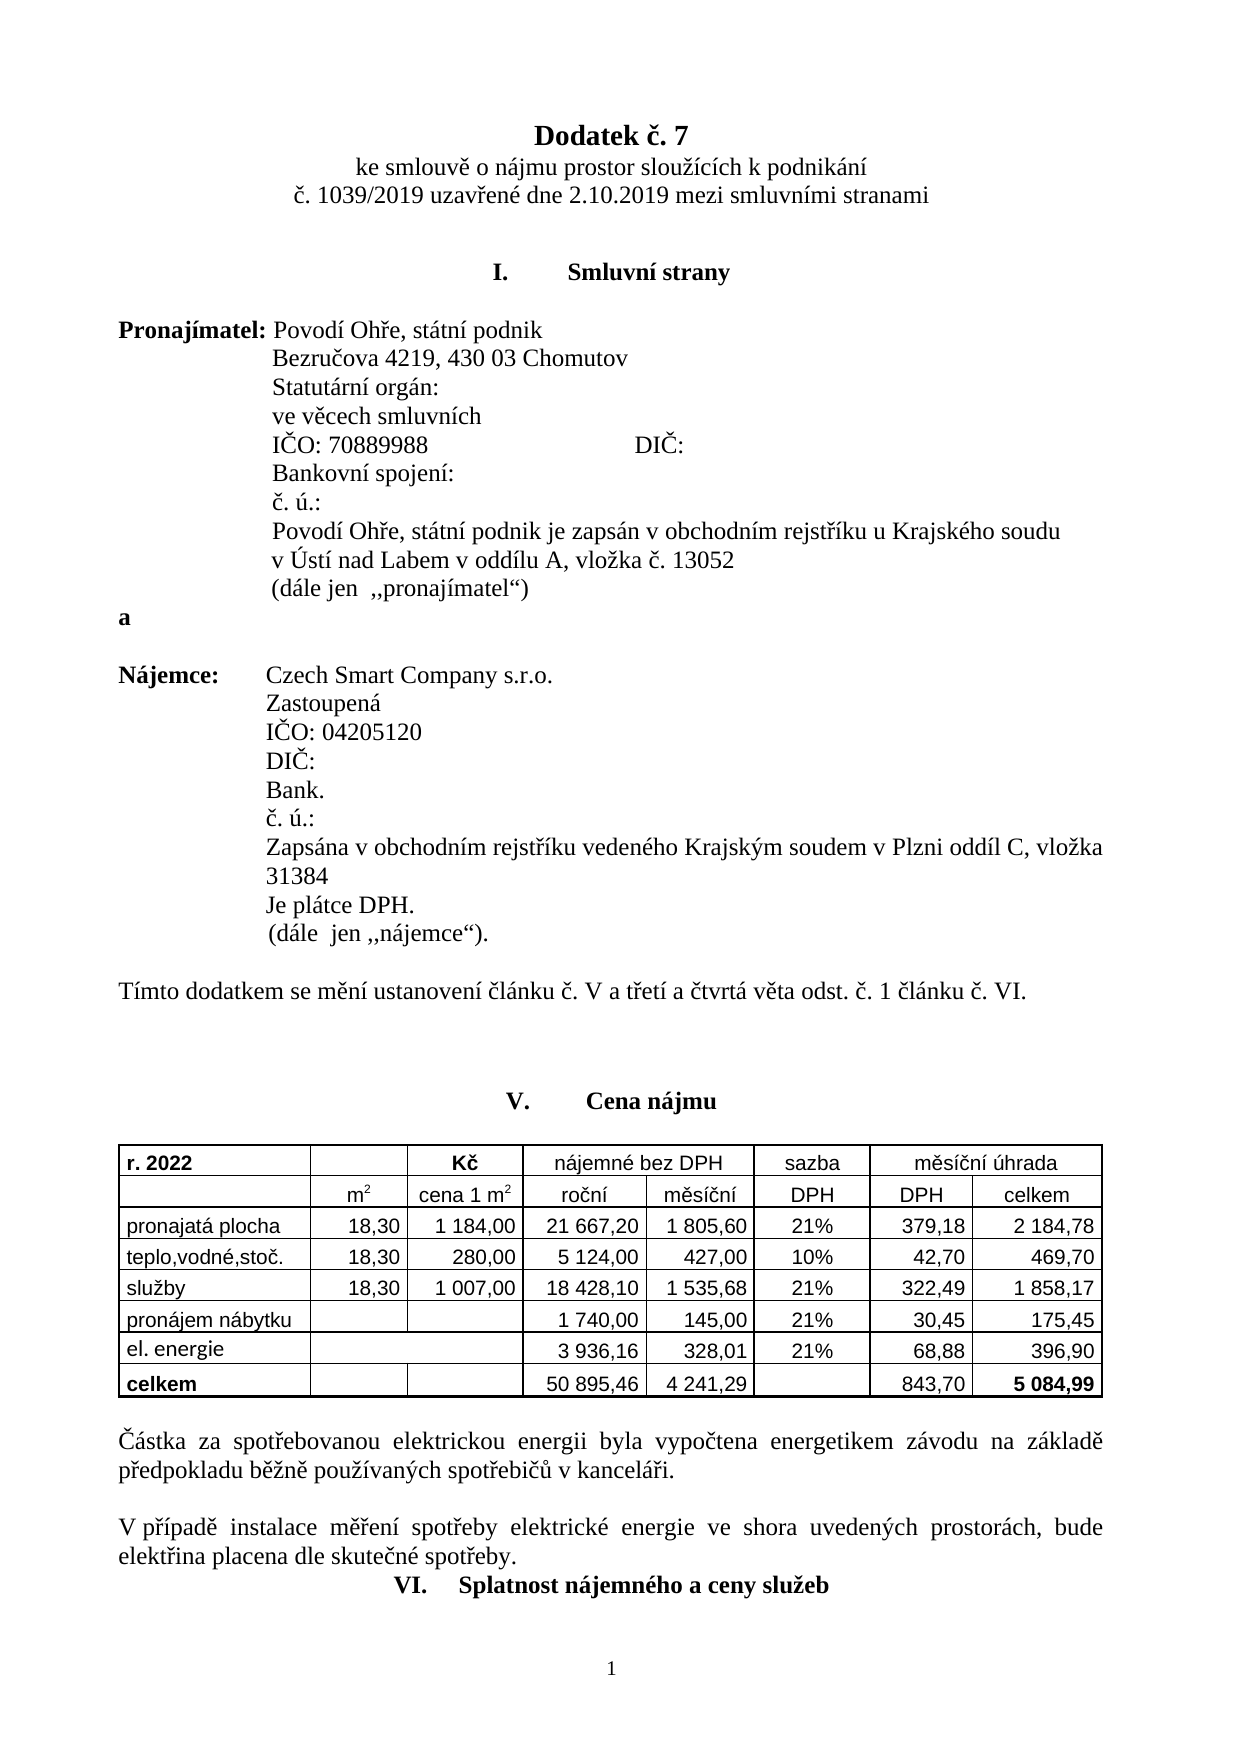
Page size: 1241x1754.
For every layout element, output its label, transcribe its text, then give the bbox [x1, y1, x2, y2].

text a [118, 602, 1104, 631]
text č. ú.: [192, 487, 1104, 516]
table_cell 4 241,29 [647, 1364, 753, 1395]
text Bezručova 4219, 430 03 Chomutov [118, 343, 1104, 372]
table_cell 18 428,10 [524, 1270, 646, 1300]
table_cell [408, 1364, 522, 1395]
table_cell 280,00 [408, 1239, 522, 1269]
text Zapsána v obchodním rejstříku vedeného Krajským soudem v Plzni oddíl C, vložka [118, 832, 1104, 861]
table_cell 175,45 [973, 1301, 1101, 1331]
table_cell DPH [755, 1176, 869, 1206]
table_cell 322,49 [871, 1270, 972, 1300]
table_cell 3 936,16 [524, 1333, 646, 1363]
table_cell 21% [755, 1333, 869, 1363]
text 31384 [118, 861, 1104, 890]
table_cell 21% [755, 1301, 869, 1331]
text (dále jen ,,nájemce“). [193, 918, 1104, 947]
table_cell 2 184,78 [973, 1208, 1101, 1238]
table_cell celkem [973, 1176, 1101, 1206]
table_header nájemné bez DPH [524, 1146, 753, 1175]
table_cell [408, 1301, 522, 1331]
table_cell 469,70 [973, 1239, 1101, 1269]
text č. ú.: [118, 803, 1104, 832]
table_cell 21% [755, 1208, 869, 1238]
table_cell 5 124,00 [524, 1239, 646, 1269]
table_cell 328,01 [647, 1333, 753, 1363]
table_cell 1 740,00 [524, 1301, 646, 1331]
table_cell 10% [755, 1239, 869, 1269]
text Pronajímatel: Povodí Ohře, státní podnik [118, 315, 1104, 343]
text DIČ: [192, 746, 1104, 775]
table_cell cena 1 m2 [408, 1176, 522, 1206]
subtitle Smluvní strany [118, 257, 1104, 286]
table_cell 18,30 [311, 1208, 407, 1238]
table_cell pronájem nábytku [120, 1301, 310, 1331]
text Dodatek č. 7 [118, 118, 1104, 152]
text Povodí Ohře, státní podnik je zapsán v obchodním rejstříku u Krajského soudu [192, 516, 1104, 545]
table_cell 379,18 [871, 1208, 972, 1238]
text ve věcech smluvních [266, 401, 1104, 430]
text Statutární orgán: [118, 372, 1104, 401]
table_cell 68,88 [871, 1333, 972, 1363]
table_cell 1 858,17 [973, 1270, 1101, 1300]
table_cell m2 [311, 1176, 407, 1206]
table_cell měsíční [647, 1176, 753, 1206]
text IČO: 70889988 DIČ: [192, 430, 1104, 458]
text (dále jen ,,pronajímatel“) [271, 573, 1104, 602]
table_cell 21 667,20 [524, 1208, 646, 1238]
table_cell 145,00 [647, 1301, 753, 1331]
table_cell [120, 1176, 310, 1206]
table_header [311, 1146, 407, 1175]
table_cell pronajatá plocha [120, 1208, 310, 1238]
table_cell teplo,vodné,stoč. [120, 1239, 310, 1269]
table_cell roční [524, 1176, 646, 1206]
text Bankovní spojení: [192, 458, 1104, 487]
table_cell 30,45 [871, 1301, 972, 1331]
text Tímto dodatkem se mění ustanovení článku č. V a třetí a čtvrtá věta odst. č. 1 článku č. VI. [118, 976, 1104, 1005]
table_cell 427,00 [647, 1239, 753, 1269]
table_cell DPH [871, 1176, 972, 1206]
table_cell 1 007,00 [408, 1270, 522, 1300]
subtitle VI. Splatnost nájemného a ceny služeb [118, 1570, 1104, 1599]
table_cell el. energie [120, 1333, 310, 1363]
table_cell 50 895,46 [524, 1364, 646, 1395]
text Zastoupená [192, 688, 1104, 717]
table_cell 1 805,60 [647, 1208, 753, 1238]
table_cell [311, 1364, 407, 1395]
table_header Kč [408, 1146, 522, 1175]
table_header měsíční úhrada [871, 1146, 1101, 1175]
table_cell 1 184,00 [408, 1208, 522, 1238]
table_header r. 2022 [120, 1146, 310, 1175]
table_header sazba [755, 1146, 869, 1175]
text v Ústí nad Labem v oddílu A, vložka č. 13052 [271, 545, 1104, 573]
table_cell 1 535,68 [647, 1270, 753, 1300]
text ke smlouvě o nájmu prostor sloužících k podnikání [118, 152, 1104, 180]
text Je plátce DPH. [118, 890, 1104, 918]
text Částka za spotřebovanou elektrickou energii byla vypočtena energetikem závodu na základě předpokladu běžně používaných spotřebičů v kanceláři. [118, 1426, 1104, 1484]
table_cell 42,70 [871, 1239, 972, 1269]
text Nájemce: Czech Smart Company s.r.o. [118, 660, 1104, 688]
table_cell 843,70 [871, 1364, 972, 1395]
table_cell 396,90 [973, 1333, 1101, 1363]
table_cell 18,30 [311, 1270, 407, 1300]
table_cell [311, 1301, 407, 1331]
table_cell 18,30 [311, 1239, 407, 1269]
text Bank. [118, 775, 1104, 803]
table_cell služby [120, 1270, 310, 1300]
text IČO: 04205120 [118, 717, 1104, 746]
table_cell [311, 1333, 522, 1363]
text V případě instalace měření spotřeby elektrické energie ve shora uvedených prostorách, bude elektřina placena dle skutečné spotřeby. [118, 1512, 1104, 1570]
table_cell [755, 1364, 869, 1395]
table_cell celkem [120, 1364, 310, 1395]
subtitle č. 1039/2019 uzavřené dne 2.10.2019 mezi smluvními stranami [118, 180, 1104, 209]
text V. Cena nájmu [118, 1086, 1104, 1115]
table_cell 21% [755, 1270, 869, 1300]
table_cell 5 084,99 [973, 1364, 1101, 1395]
